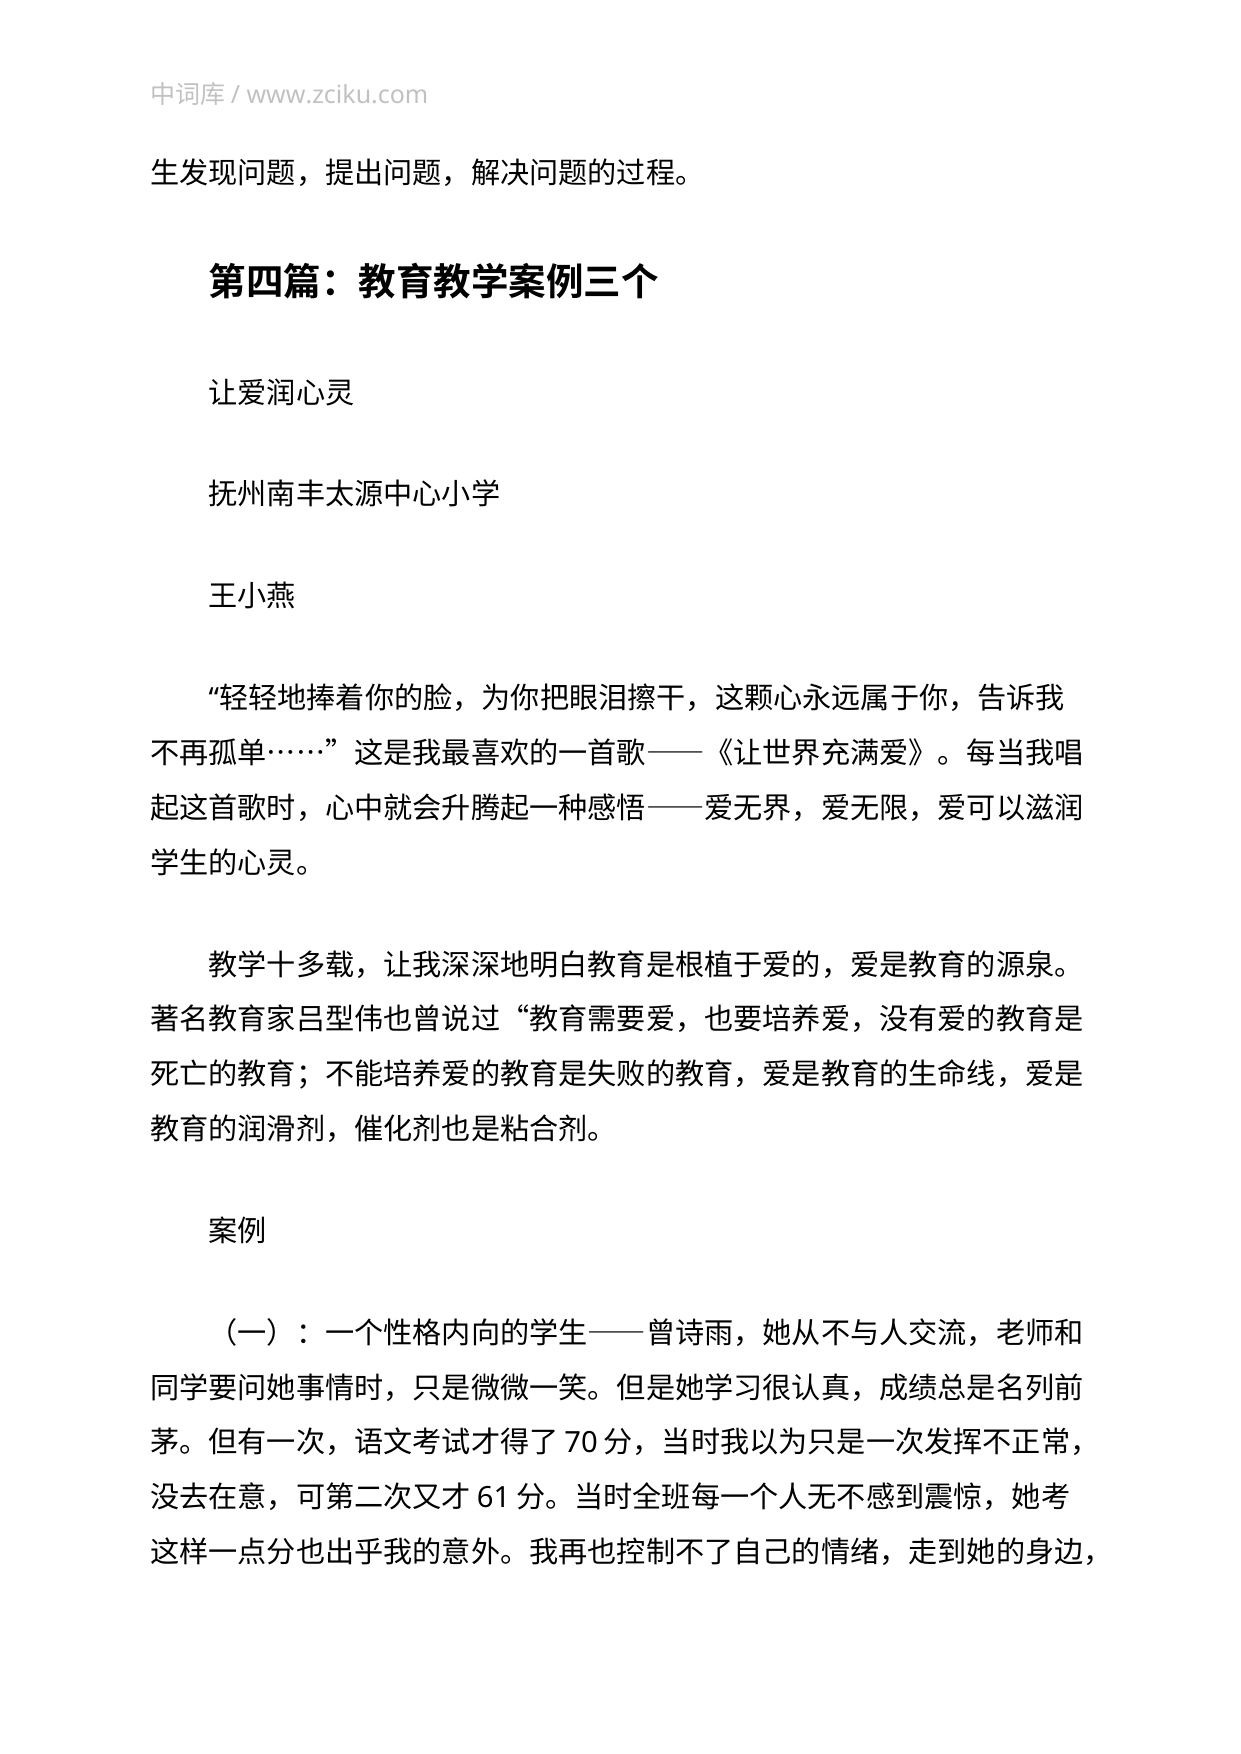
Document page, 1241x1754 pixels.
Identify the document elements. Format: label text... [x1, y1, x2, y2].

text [150, 150, 1090, 192]
text 教学十多载，让我深深地明白教育是根植于爱的，爱是教育的源泉。著名教育家吕型伟也曾说过“教育需要爱，也要培养爱，没有爱的教育是死亡的教育；不能培养爱的教育是失败的教育，爱是教育的生命线，爱是教育的润滑剂，催化剂也是粘合剂。 [150, 941, 1090, 1148]
text “轻轻地捧着你的脸，为你把眼泪擦干，这颗心永远属于你，告诉我不再孤单……”这是我最喜欢的一首歌——《让世界充满爱》。每当我唱起这首歌时，心中就会升腾起一种感悟——爱无界，爱无限，爱可以滋润学生的心灵。 [150, 674, 1090, 882]
text 让爱润心灵 [150, 369, 1090, 411]
text 王小燕 [150, 573, 1090, 615]
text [150, 1309, 1090, 1571]
text 案例 [150, 1207, 1090, 1250]
text 抚州南丰太源中心小学 [150, 471, 1090, 513]
text 第四篇：教育教学案例三个 [150, 252, 1090, 306]
